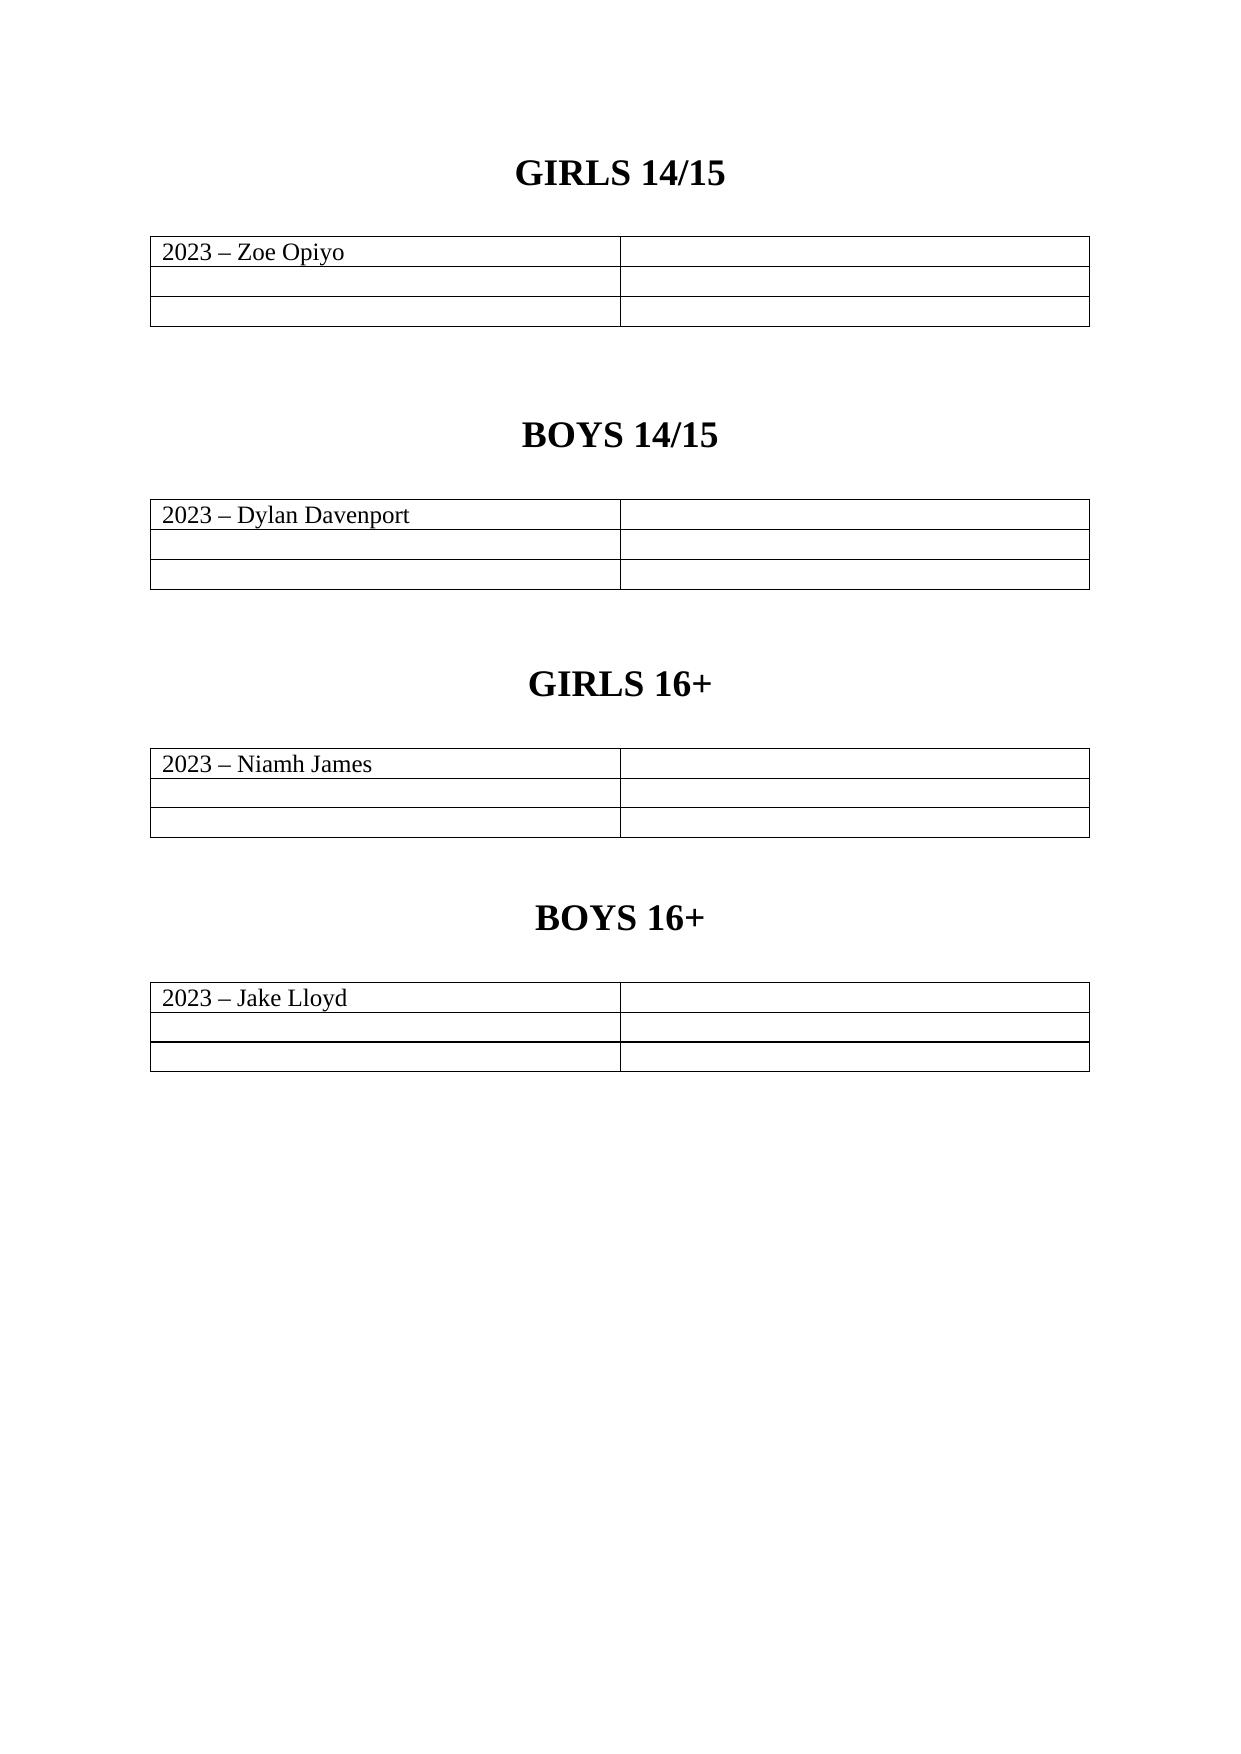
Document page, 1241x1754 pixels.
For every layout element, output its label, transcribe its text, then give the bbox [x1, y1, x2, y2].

table_cell [151, 530, 620, 559]
table_cell [151, 1013, 620, 1041]
table_header 2023 – Niamh James [151, 749, 620, 777]
table_header [621, 749, 1089, 777]
table_cell [151, 560, 620, 588]
text BOYS 16+ [150, 896, 1090, 939]
table_cell [151, 779, 620, 807]
table_cell [621, 779, 1089, 807]
table_cell [621, 1043, 1089, 1071]
table_cell [151, 297, 620, 326]
table_header [621, 500, 1089, 529]
table_cell [621, 267, 1089, 296]
table_header 2023 – Zoe Opiyo [151, 237, 620, 266]
table_header [621, 983, 1089, 1012]
table_cell [151, 1043, 620, 1071]
table_cell [621, 297, 1089, 326]
table_cell [621, 560, 1089, 588]
text GIRLS 16+ [150, 661, 1090, 704]
table_header [621, 237, 1089, 266]
table_cell [621, 808, 1089, 837]
table_header 2023 – Dylan Davenport [151, 500, 620, 529]
table_cell [151, 267, 620, 296]
table_cell [621, 530, 1089, 559]
table_cell [151, 808, 620, 837]
table_header 2023 – Jake Lloyd [151, 983, 620, 1012]
text GIRLS 14/15 [150, 150, 1090, 193]
table_cell [621, 1013, 1089, 1041]
text BOYS 14/15 [150, 413, 1090, 456]
